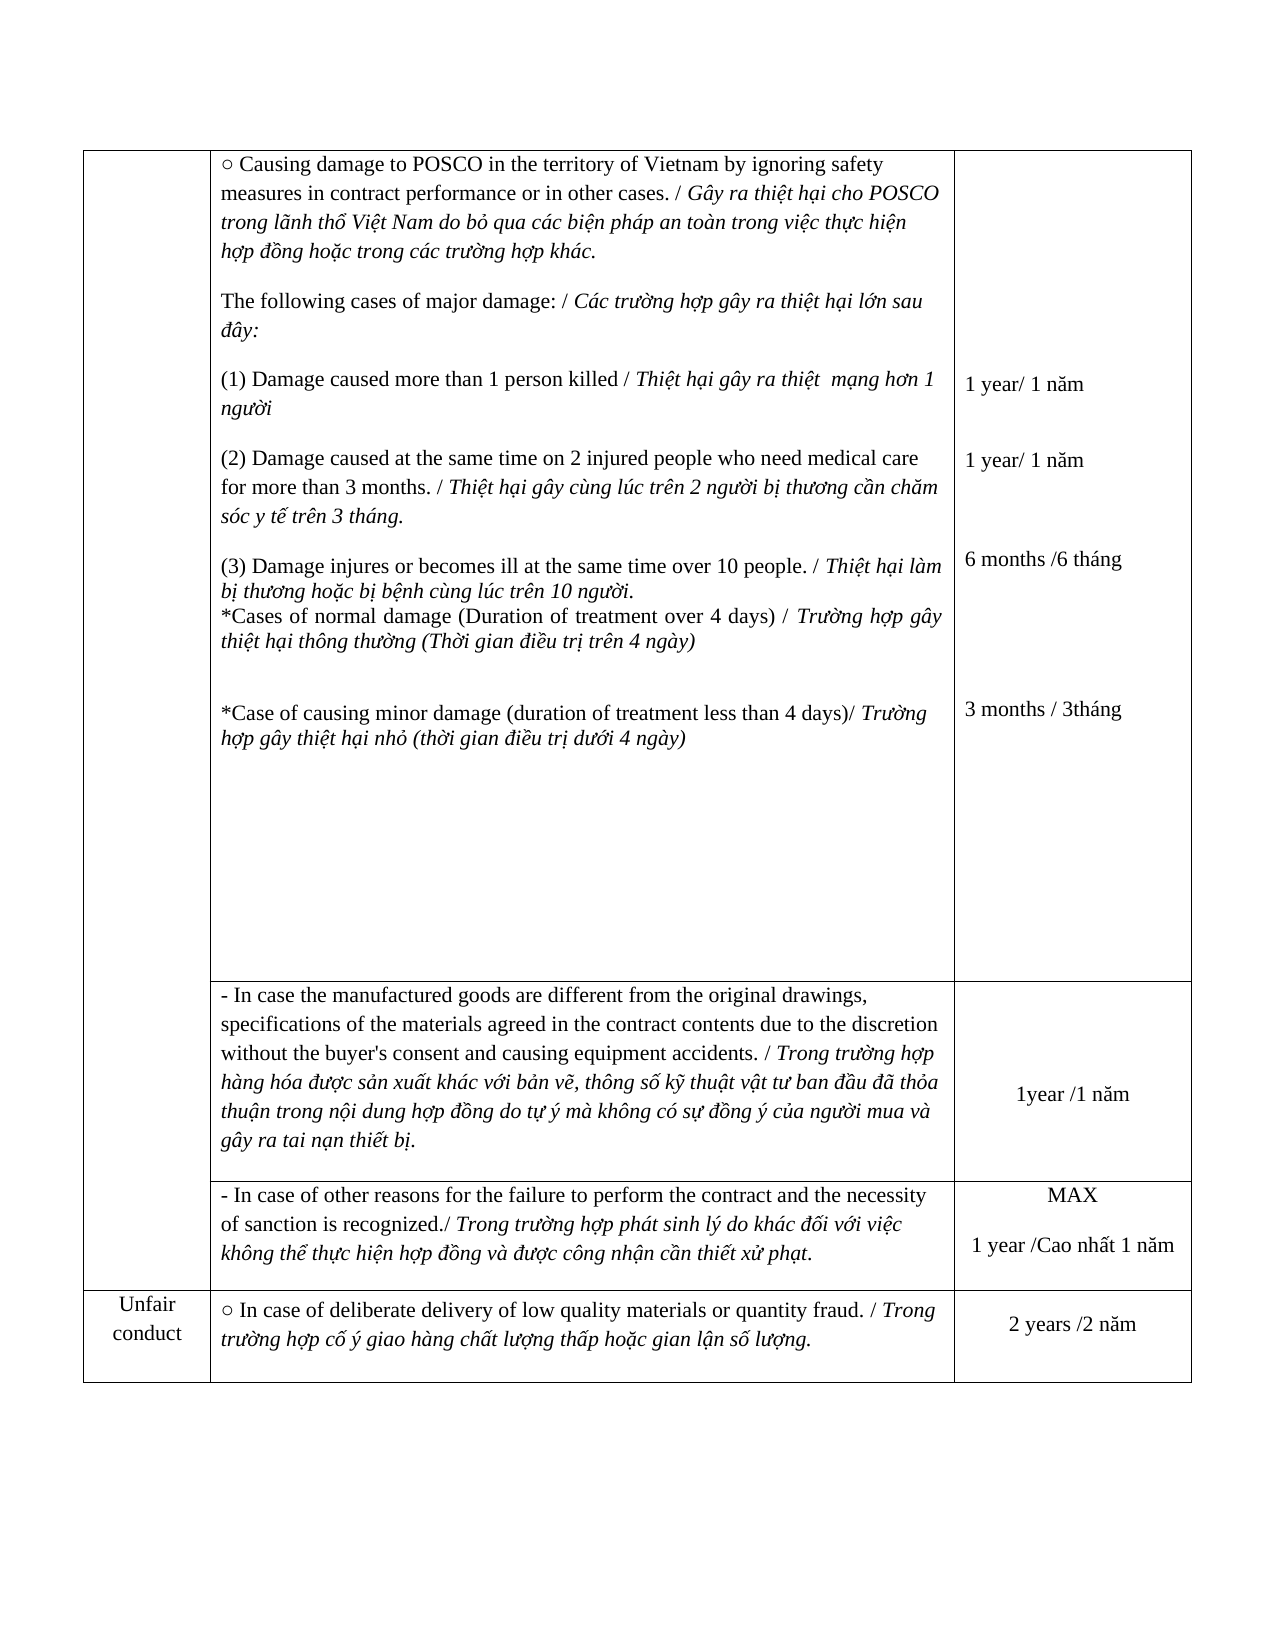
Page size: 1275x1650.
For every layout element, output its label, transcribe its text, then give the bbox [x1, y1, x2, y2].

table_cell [84, 1291, 210, 1382]
table_cell ○ In case of deliberate delivery of low quality materials or quantity fraud. / Trong trường hợp cố ý giao hàng chất lượng thấp hoặc gian lận số lượng. [211, 1291, 954, 1382]
table_cell 2 years /2 năm [955, 1291, 1191, 1382]
table_cell 1 year/ 1 năm 1 year/ 1 năm 6 months /6 tháng 3 months / 3tháng [955, 151, 1191, 981]
table_cell ○ Causing damage to POSCO in the territory of Vietnam by ignoring safety measures in contract performance or in other cases. / Gây ra thiệt hại cho POSCO trong lãnh thổ Việt Nam do bỏ qua các biện pháp an toàn trong việc thực hiện hợp đồng hoặc trong các trường hợp khác. The following cases of major damage: / Các trường hợp gây ra thiệt hại lớn sau đây: (1) Damage caused more than 1 person killed / Thiệt hại gây ra thiệt mạng hơn 1 người (2) Damage caused at the same time on 2 injured people who need medical care for more than 3 months. / Thiệt hại gây cùng lúc trên 2 người bị thương cần chăm sóc y tế trên 3 tháng. (3) Damage injures or becomes ill at the same time over 10 people. / Thiệt hại làm bị thương hoặc bị bệnh cùng lúc trên 10 người. *Cases of normal damage (Duration of treatment over 4 days) / Trường hợp gây thiệt hại thông thường (Thời gian điều trị trên 4 ngày) *Case of causing minor damage (duration of treatment less than 4 days)/ Trường hợp gây thiệt hại nhỏ (thời gian điều trị dưới 4 ngày) [211, 151, 954, 981]
table_cell - In case the manufactured goods are different from the original drawings, specifications of the materials agreed in the contract contents due to the discretion without the buyer's consent and causing equipment accidents. / Trong trường hợp hàng hóa được sản xuất khác với bản vẽ, thông số kỹ thuật vật tư ban đầu đã thỏa thuận trong nội dung hợp đồng do tự ý mà không có sự đồng ý của người mua và gây ra tai nạn thiết bị. [211, 982, 954, 1181]
table_cell - In case of other reasons for the failure to perform the contract and the necessity of sanction is recognized./ Trong trường hợp phát sinh lý do khác đối với việc không thể thực hiện hợp đồng và được công nhận cần thiết xử phạt. [211, 1182, 954, 1290]
table_cell MAX 1 year /Cao nhất 1 năm [955, 1182, 1191, 1290]
table_cell 1year /1 năm [955, 982, 1191, 1181]
